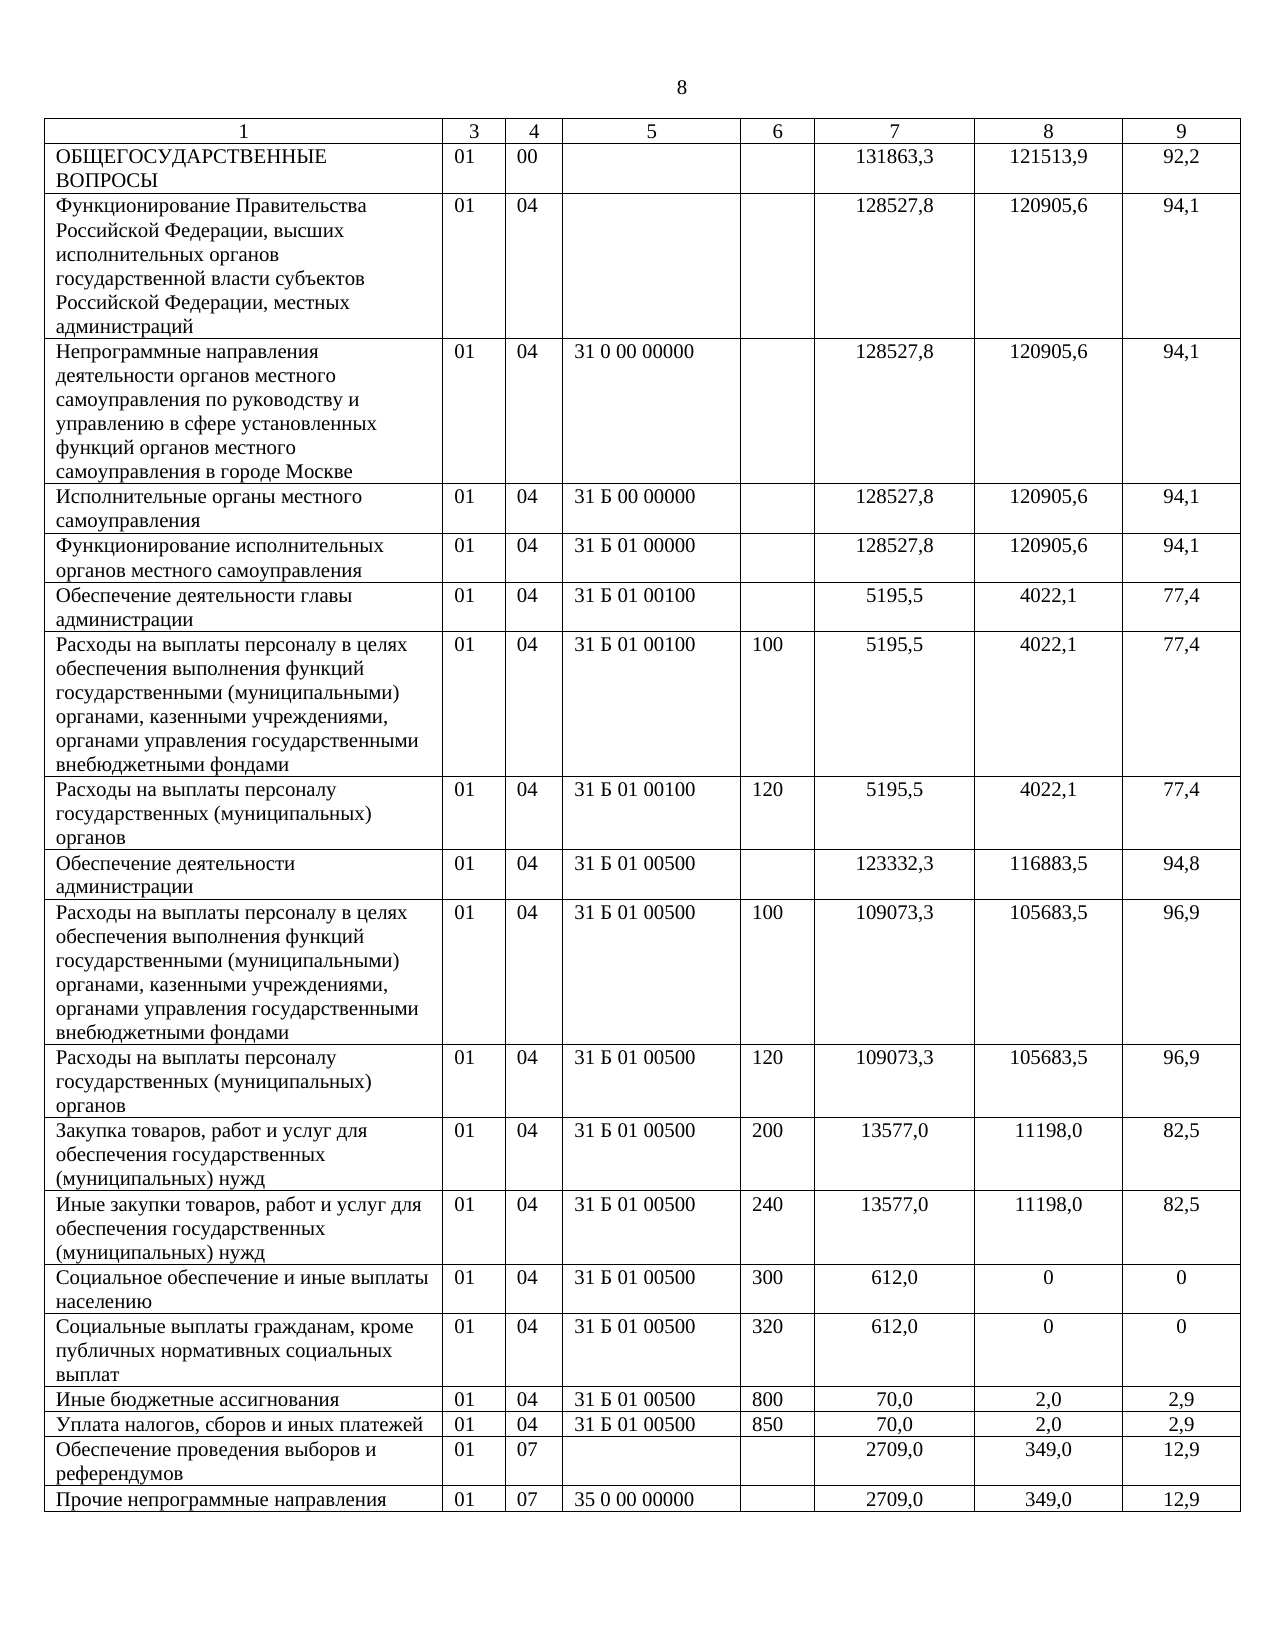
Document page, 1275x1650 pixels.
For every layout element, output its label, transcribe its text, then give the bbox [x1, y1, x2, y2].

table_cell Социальные выплаты гражданам, кроме публичных нормативных социальных выплат [45, 1314, 442, 1386]
table_cell Обеспечение деятельности администрации [45, 850, 442, 898]
table_cell Иные закупки товаров, работ и услуг для обеспечения государственных (муниципальных) нужд [45, 1191, 442, 1264]
table_cell 12,9 [1123, 1486, 1240, 1511]
table_cell 120905,6 [975, 194, 1122, 338]
table_cell 01 [443, 194, 505, 338]
table_cell [563, 144, 740, 192]
table_cell 01 [443, 1486, 505, 1511]
table_cell 04 [506, 339, 562, 483]
table_cell 4022,1 [975, 583, 1122, 631]
table_cell Исполнительные органы местного самоуправления [45, 484, 442, 532]
table_cell 121513,9 [975, 144, 1122, 192]
table_cell Функционирование Правительства Российской Федерации, высших исполнительных органов государственной власти субъектов Российской Федерации, местных администраций [45, 194, 442, 338]
table_cell 100 [741, 900, 814, 1044]
table_cell [741, 484, 814, 532]
table_cell 2,9 [1123, 1387, 1240, 1411]
table_cell 0 [1123, 1314, 1240, 1386]
table_cell 31 Б 01 00500 [563, 1118, 740, 1190]
table_cell 04 [506, 583, 562, 631]
table_cell 01 [443, 534, 505, 582]
table_cell 07 [506, 1486, 562, 1511]
table_cell 92,2 [1123, 144, 1240, 192]
table_cell 01 [443, 484, 505, 532]
table_cell 105683,5 [975, 1045, 1122, 1117]
table_cell 120 [741, 777, 814, 849]
table_cell 105683,5 [975, 900, 1122, 1044]
table_cell 31 Б 01 00000 [563, 534, 740, 582]
table_cell 120905,6 [975, 339, 1122, 483]
table_cell 01 [443, 1045, 505, 1117]
table_cell 04 [506, 850, 562, 898]
table_cell 01 [443, 1437, 505, 1485]
table_cell 01 [443, 850, 505, 898]
table_cell 01 [443, 1387, 505, 1411]
table_cell 123332,3 [815, 850, 974, 898]
table_cell [741, 194, 814, 338]
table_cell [45, 1486, 442, 1511]
table_cell 9 [1123, 119, 1240, 143]
table_cell 94,1 [1123, 339, 1240, 483]
table_cell 31 Б 01 00500 [563, 850, 740, 898]
table_cell 13577,0 [815, 1191, 974, 1264]
table_cell Социальное обеспечение и иные выплаты населению [45, 1265, 442, 1313]
table_cell [741, 850, 814, 898]
table_cell 116883,5 [975, 850, 1122, 898]
table_cell 3 [443, 119, 505, 143]
table_cell [741, 534, 814, 582]
table_cell 94,1 [1123, 484, 1240, 532]
table_cell 04 [506, 1118, 562, 1190]
table_cell 04 [506, 1045, 562, 1117]
table_cell 01 [443, 339, 505, 483]
table_cell 5195,5 [815, 777, 974, 849]
table_cell 04 [506, 632, 562, 776]
table_cell 11198,0 [975, 1118, 1122, 1190]
table_cell 2,9 [1123, 1412, 1240, 1436]
table_cell 94,8 [1123, 850, 1240, 898]
table_cell [741, 1437, 814, 1485]
table_cell 01 [443, 632, 505, 776]
table_cell Иные бюджетные ассигнования [45, 1387, 442, 1411]
table_cell 2,0 [975, 1387, 1122, 1411]
table_cell 4022,1 [975, 777, 1122, 849]
table_cell 320 [741, 1314, 814, 1386]
table_cell Непрограммные направления деятельности органов местного самоуправления по руководству и управлению в сфере установленных функций органов местного самоуправления в городе Москве [45, 339, 442, 483]
table_cell 01 [443, 777, 505, 849]
table_cell 7 [815, 119, 974, 143]
table_cell 82,5 [1123, 1118, 1240, 1190]
table_cell 349,0 [975, 1486, 1122, 1511]
table_cell 96,9 [1123, 900, 1240, 1044]
table_cell 8 [975, 119, 1122, 143]
table_cell 128527,8 [815, 194, 974, 338]
table_cell 120905,6 [975, 484, 1122, 532]
table_cell 2,0 [975, 1412, 1122, 1436]
table_cell 31 Б 01 00100 [563, 583, 740, 631]
table_cell 120 [741, 1045, 814, 1117]
table_cell Закупка товаров, работ и услуг для обеспечения государственных (муниципальных) нужд [45, 1118, 442, 1190]
table_cell 0 [975, 1265, 1122, 1313]
table_cell 131863,3 [815, 144, 974, 192]
table_cell 31 Б 01 00100 [563, 777, 740, 849]
table_cell 04 [506, 484, 562, 532]
table_cell 01 [443, 583, 505, 631]
table_cell [741, 144, 814, 192]
table_cell 01 [443, 1314, 505, 1386]
table_cell 82,5 [1123, 1191, 1240, 1264]
table_cell 70,0 [815, 1412, 974, 1436]
table_cell [741, 583, 814, 631]
table_cell 94,1 [1123, 194, 1240, 338]
table_cell 850 [741, 1412, 814, 1436]
table_cell 35 0 00 00000 [563, 1486, 740, 1511]
table_cell 800 [741, 1387, 814, 1411]
table_cell 77,4 [1123, 777, 1240, 849]
table_cell 07 [506, 1437, 562, 1485]
table_cell 2709,0 [815, 1437, 974, 1485]
table_cell 2709,0 [815, 1486, 974, 1511]
table_cell Обеспечение деятельности главы администрации [45, 583, 442, 631]
table_cell 04 [506, 1412, 562, 1436]
table_cell 240 [741, 1191, 814, 1264]
table_cell 01 [443, 1265, 505, 1313]
table_cell 5 [563, 119, 740, 143]
table_cell 96,9 [1123, 1045, 1240, 1117]
table_cell 300 [741, 1265, 814, 1313]
table_cell 12,9 [1123, 1437, 1240, 1485]
table_cell Функционирование исполнительных органов местного самоуправления [45, 534, 442, 582]
table_cell 01 [443, 1118, 505, 1190]
table_cell 04 [506, 777, 562, 849]
table_cell [741, 339, 814, 483]
table_cell 31 Б 01 00100 [563, 632, 740, 776]
table_cell 77,4 [1123, 583, 1240, 631]
table_cell 01 [443, 1412, 505, 1436]
table_cell 04 [506, 1191, 562, 1264]
table_cell Расходы на выплаты персоналу в целях обеспечения выполнения функций государственными (муниципальными) органами, казенными учреждениями, органами управления государственными внебюджетными фондами [45, 900, 442, 1044]
table_cell 31 0 00 00000 [563, 339, 740, 483]
table_cell 11198,0 [975, 1191, 1122, 1264]
table_cell 0 [1123, 1265, 1240, 1313]
table_cell 200 [741, 1118, 814, 1190]
table_cell 01 [443, 144, 505, 192]
table_cell 70,0 [815, 1387, 974, 1411]
table_cell [563, 1437, 740, 1485]
table_cell Расходы на выплаты персоналу государственных (муниципальных) органов [45, 1045, 442, 1117]
table_cell 31 Б 00 00000 [563, 484, 740, 532]
table_cell 01 [443, 1191, 505, 1264]
table_cell 4022,1 [975, 632, 1122, 776]
table_cell 0 [975, 1314, 1122, 1386]
table_cell 13577,0 [815, 1118, 974, 1190]
table_cell Уплата налогов, сборов и иных платежей [45, 1412, 442, 1436]
table_cell 100 [741, 632, 814, 776]
table_cell Расходы на выплаты персоналу в целях обеспечения выполнения функций государственными (муниципальными) органами, казенными учреждениями, органами управления государственными внебюджетными фондами [45, 632, 442, 776]
table_cell 5195,5 [815, 583, 974, 631]
table_cell 128527,8 [815, 484, 974, 532]
table_cell 109073,3 [815, 900, 974, 1044]
table_cell 31 Б 01 00500 [563, 1314, 740, 1386]
table_cell 6 [741, 119, 814, 143]
table_cell 94,1 [1123, 534, 1240, 582]
table_cell 31 Б 01 00500 [563, 1387, 740, 1411]
table_cell [563, 194, 740, 338]
table_cell 128527,8 [815, 339, 974, 483]
table_cell 04 [506, 194, 562, 338]
table_cell 4 [506, 119, 562, 143]
table_cell 04 [506, 1314, 562, 1386]
table_cell 01 [443, 900, 505, 1044]
table_cell 128527,8 [815, 534, 974, 582]
table_cell 31 Б 01 00500 [563, 1191, 740, 1264]
table_cell 04 [506, 1265, 562, 1313]
table_cell 1 [45, 119, 442, 143]
table_cell 04 [506, 1387, 562, 1411]
table_cell ОБЩЕГОСУДАРСТВЕННЫЕ ВОПРОСЫ [45, 144, 442, 192]
table_cell Расходы на выплаты персоналу государственных (муниципальных) органов [45, 777, 442, 849]
table_cell 31 Б 01 00500 [563, 1045, 740, 1117]
table_cell Обеспечение проведения выборов и референдумов [45, 1437, 442, 1485]
table_cell 120905,6 [975, 534, 1122, 582]
table_cell 349,0 [975, 1437, 1122, 1485]
table_cell 77,4 [1123, 632, 1240, 776]
table_cell [741, 1486, 814, 1511]
table_cell 612,0 [815, 1314, 974, 1386]
table_cell 00 [506, 144, 562, 192]
table_cell 612,0 [815, 1265, 974, 1313]
table_cell 31 Б 01 00500 [563, 1265, 740, 1313]
table_cell 5195,5 [815, 632, 974, 776]
table_cell 31 Б 01 00500 [563, 1412, 740, 1436]
table_cell 04 [506, 900, 562, 1044]
table_cell 109073,3 [815, 1045, 974, 1117]
table_cell 04 [506, 534, 562, 582]
table_cell 31 Б 01 00500 [563, 900, 740, 1044]
